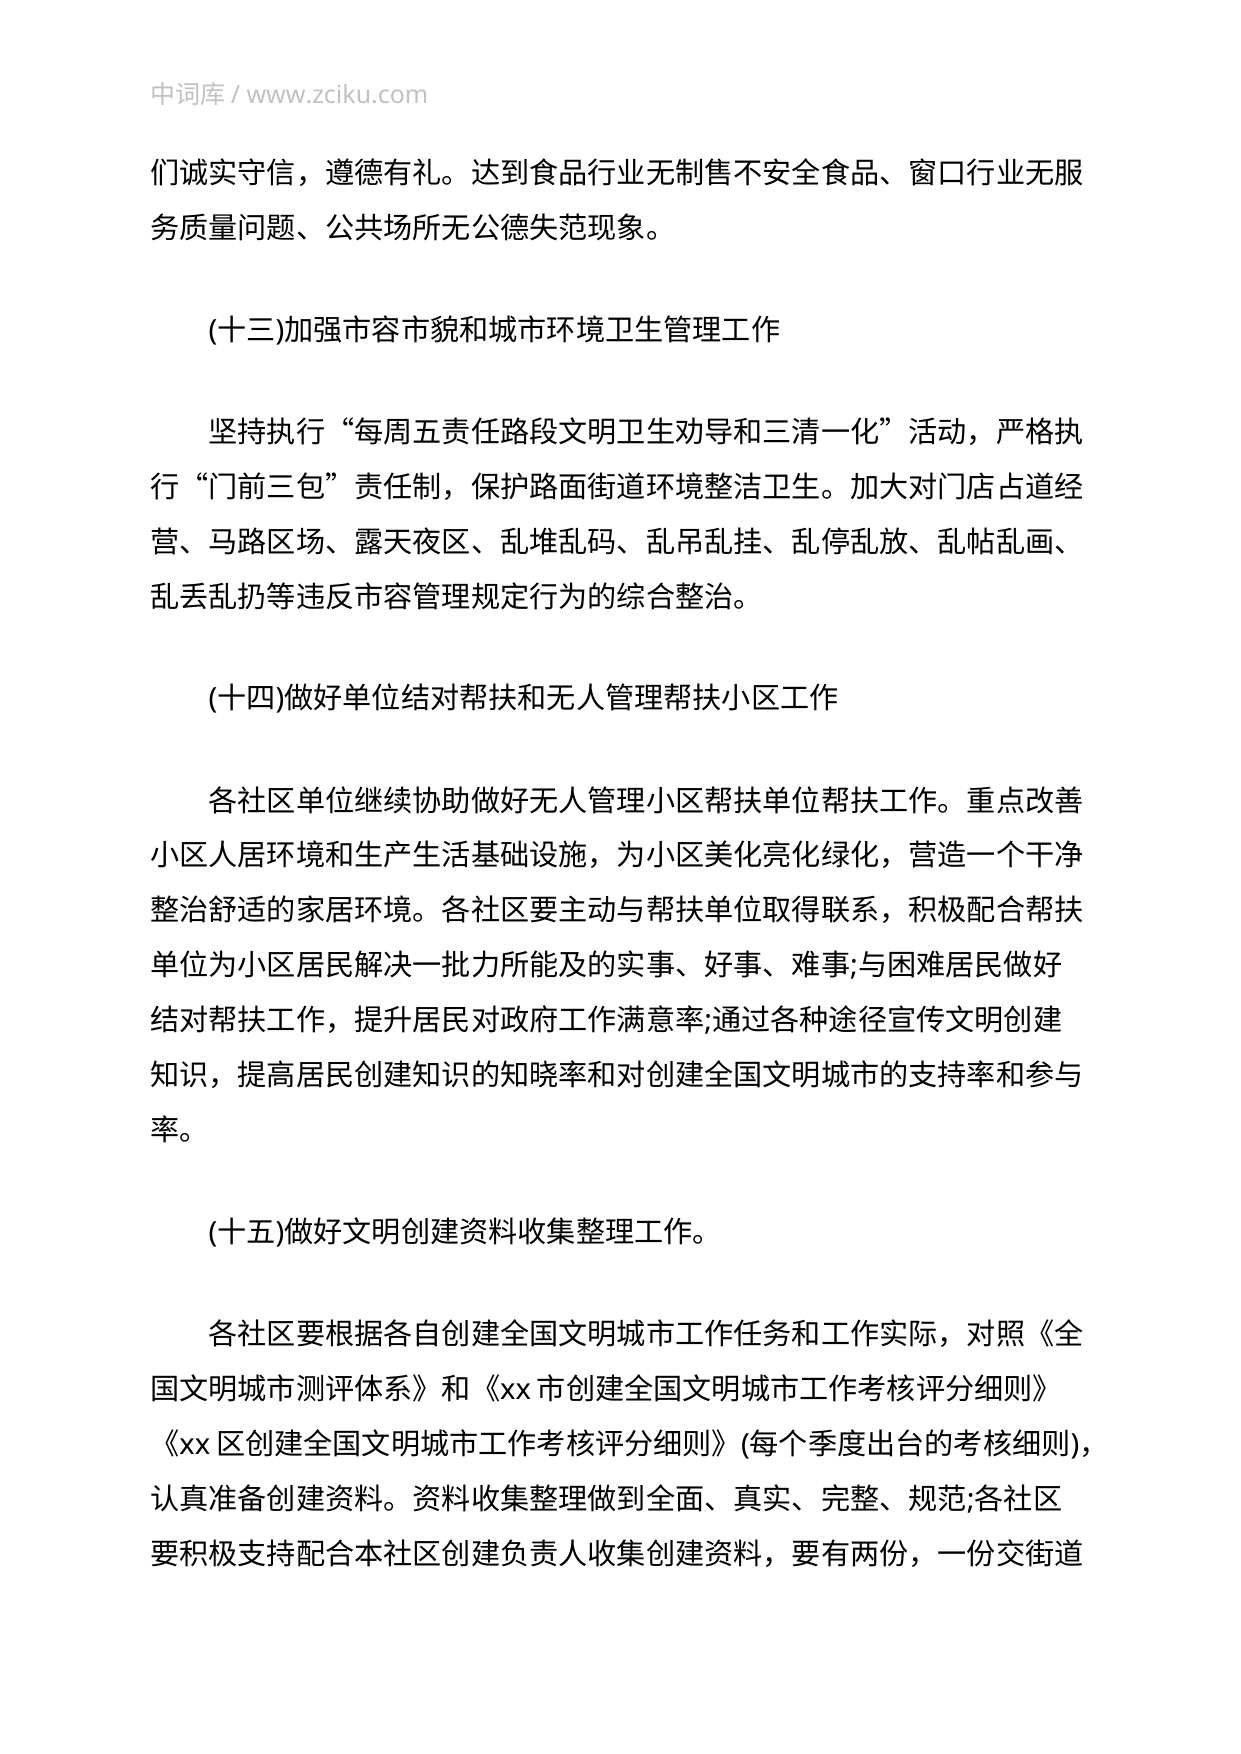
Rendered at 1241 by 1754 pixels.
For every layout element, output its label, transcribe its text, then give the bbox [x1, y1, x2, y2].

text (十三)加强市容市貌和城市环境卫生管理工作 [150, 307, 1090, 349]
text 坚持执行“每周五责任路段文明卫生劝导和三清一化”活动，严格执行“门前三包”责任制，保护路面街道环境整洁卫生。加大对门店占道经营、马路区场、露天夜区、乱堆乱码、乱吊乱挂、乱停乱放、乱帖乱画、乱丢乱扔等违反市容管理规定行为的综合整治。 [150, 409, 1090, 616]
text 各社区单位继续协助做好无人管理小区帮扶单位帮扶工作。重点改善小区人居环境和生产生活基础设施，为小区美化亮化绿化，营造一个干净整治舒适的家居环境。各社区要主动与帮扶单位取得联系，积极配合帮扶单位为小区居民解决一批力所能及的实事、好事、难事;与困难居民做好结对帮扶工作，提升居民对政府工作满意率;通过各种途径宣传文明创建知识，提高居民创建知识的知晓率和对创建全国文明城市的支持率和参与率。 [150, 777, 1090, 1149]
text (十五)做好文明创建资料收集整理工作。 [150, 1208, 1090, 1251]
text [150, 1310, 1090, 1573]
text (十四)做好单位结对帮扶和无人管理帮扶小区工作 [150, 675, 1090, 717]
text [150, 150, 1090, 247]
